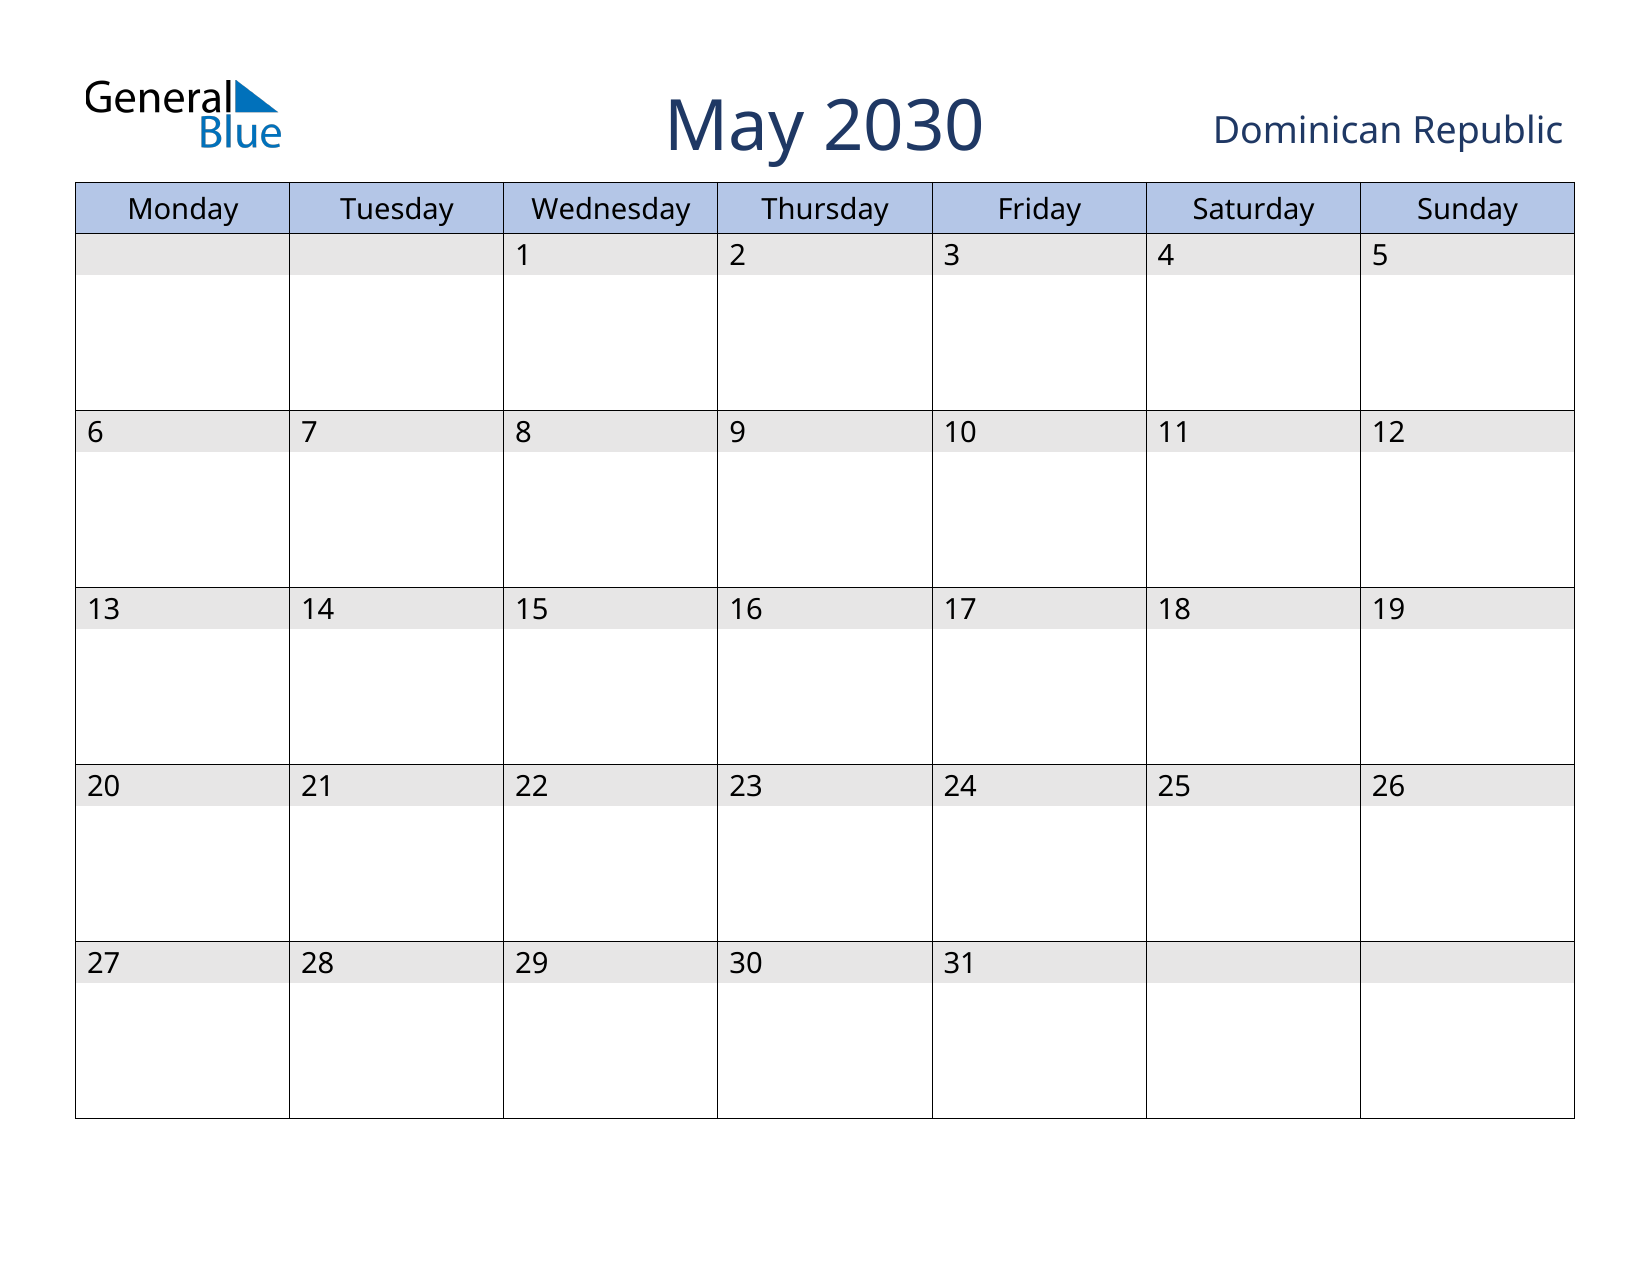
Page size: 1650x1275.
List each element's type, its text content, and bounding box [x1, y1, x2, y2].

table_cell [76, 234, 289, 275]
table_cell 30 [718, 942, 932, 983]
table_cell [1361, 942, 1574, 983]
table_cell [1147, 452, 1360, 587]
table_cell [290, 275, 503, 410]
table_cell [504, 983, 717, 1118]
table_cell [76, 452, 289, 587]
table_cell [504, 806, 717, 941]
table_cell [1361, 806, 1574, 941]
table_cell 22 [504, 765, 717, 806]
table_cell [718, 983, 932, 1118]
table_cell 17 [933, 588, 1146, 629]
table_cell 23 [718, 765, 932, 806]
table_cell 12 [1361, 411, 1574, 452]
table_cell 10 [933, 411, 1146, 452]
table_cell 16 [718, 588, 932, 629]
table_cell [718, 275, 932, 410]
table_header Dominican Republic [1146, 75, 1574, 182]
table_cell [1147, 942, 1360, 983]
table_cell 18 [1147, 588, 1360, 629]
table_cell 19 [1361, 588, 1574, 629]
table_cell 2 [718, 234, 932, 275]
table_cell Thursday [718, 183, 932, 233]
table_cell 3 [933, 234, 1146, 275]
table_cell 27 [76, 942, 289, 983]
picture [86, 80, 281, 148]
table_cell [933, 452, 1146, 587]
table_cell Wednesday [504, 183, 717, 233]
table_cell [1147, 983, 1360, 1118]
table_cell 24 [933, 765, 1146, 806]
table_cell 8 [504, 411, 717, 452]
table_cell 15 [504, 588, 717, 629]
table_cell [1361, 452, 1574, 587]
table_cell [933, 806, 1146, 941]
table_cell Sunday [1361, 183, 1574, 233]
table_cell 25 [1147, 765, 1360, 806]
table_cell [1147, 629, 1360, 764]
table_cell 7 [290, 411, 503, 452]
table_cell [718, 806, 932, 941]
table_cell 1 [504, 234, 717, 275]
table_cell [933, 629, 1146, 764]
table_cell [718, 452, 932, 587]
table_cell [504, 629, 717, 764]
table_cell [1361, 629, 1574, 764]
table_cell [76, 629, 289, 764]
table_cell [290, 983, 503, 1118]
table_cell 21 [290, 765, 503, 806]
table_cell [76, 806, 289, 941]
table_cell 13 [76, 588, 289, 629]
table_cell [76, 983, 289, 1118]
table_cell 28 [290, 942, 503, 983]
table_cell [1361, 275, 1574, 410]
table_cell 20 [76, 765, 289, 806]
table_cell Tuesday [290, 183, 503, 233]
table_cell 29 [504, 942, 717, 983]
table_cell 31 [933, 942, 1146, 983]
table_cell 26 [1361, 765, 1574, 806]
table_cell 4 [1147, 234, 1360, 275]
table_cell [504, 275, 717, 410]
table_cell [1147, 806, 1360, 941]
table_cell [1147, 275, 1360, 410]
table_cell 9 [718, 411, 932, 452]
table_cell [290, 806, 503, 941]
table_cell [1361, 983, 1574, 1118]
table_cell 11 [1147, 411, 1360, 452]
table_cell 14 [290, 588, 503, 629]
table_cell [290, 234, 503, 275]
table_cell [933, 983, 1146, 1118]
table_cell [718, 629, 932, 764]
table_cell Monday [76, 183, 289, 233]
table_cell [933, 275, 1146, 410]
table_cell [504, 452, 717, 587]
table_cell [76, 275, 289, 410]
table_header [76, 75, 503, 182]
table_header May 2030 [504, 75, 1146, 182]
table_cell [290, 629, 503, 764]
table_cell Saturday [1147, 183, 1360, 233]
table_cell 5 [1361, 234, 1574, 275]
table_cell 6 [76, 411, 289, 452]
table_cell [290, 452, 503, 587]
table_cell Friday [933, 183, 1146, 233]
